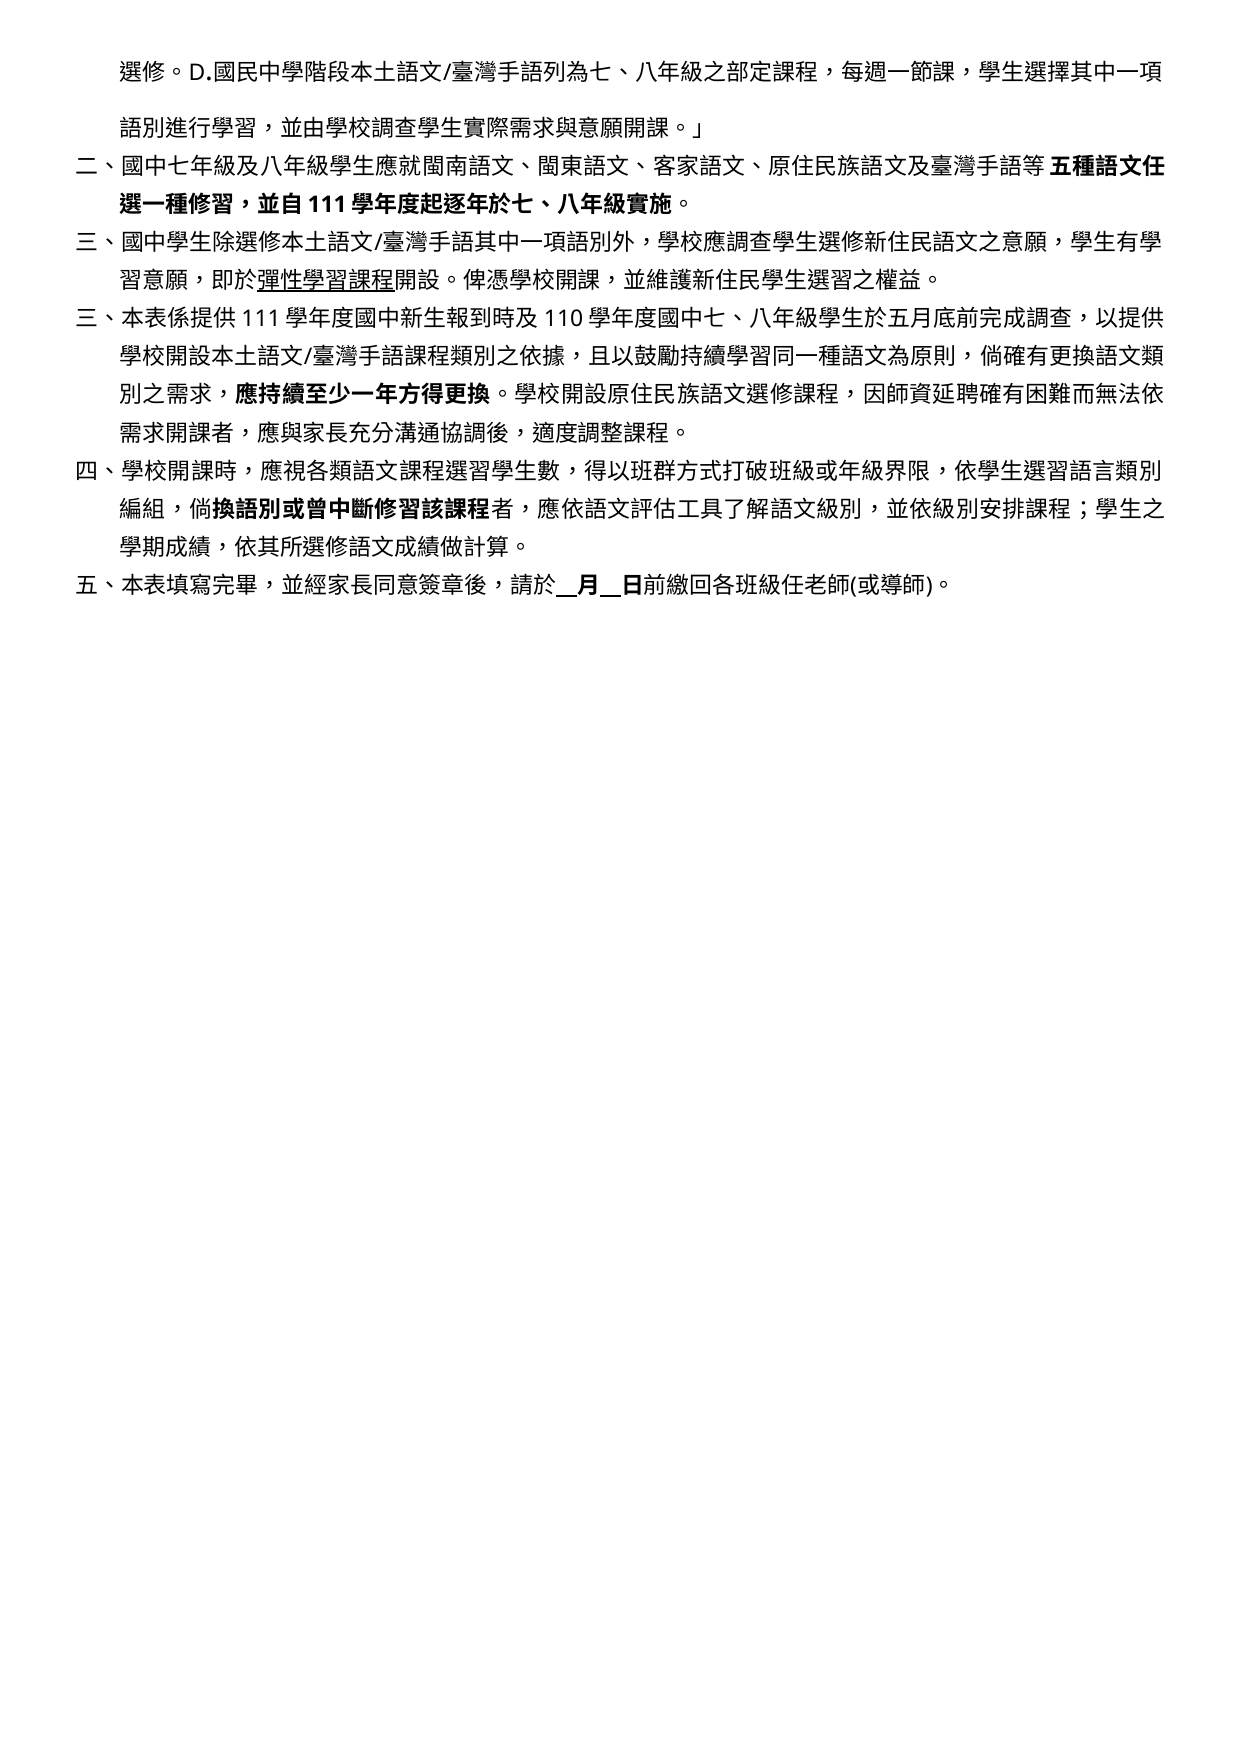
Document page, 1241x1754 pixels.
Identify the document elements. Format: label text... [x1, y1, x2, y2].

text 二、國中七年級及八年級學生應就閩南語文、閩東語文、客家語文、原住民族語文及臺灣手語等五種語文任選一種修習，並自111學年度起逐年於七、八年級實施。 [75, 145, 1165, 221]
text 五、本表填寫完畢，並經家長同意簽章後，請於 月 日前繳回各班級任老師(或導師)。 [75, 564, 1165, 603]
text 三、本表係提供111學年度國中新生報到時及110學年度國中七、八年級學生於五月底前完成調查，以提供學校開設本土語文/臺灣手語課程類別之依據，且以鼓勵持續學習同一種語文為原則，倘確有更換語文類別之需求，應持續至少一年方得更換。學校開設原住民族語文選修課程，因師資延聘確有困難而無法依需求開課者，應與家長充分溝通協調後，適度調整課程。 [75, 298, 1165, 450]
text 三、國中學生除選修本土語文/臺灣手語其中一項語別外，學校應調查學生選修新住民語文之意願，學生有學習意願，即於彈性學習課程開設。俾憑學校開課，並維護新住民學生選習之權益。 [75, 221, 1165, 298]
text 四、學校開課時，應視各類語文課程選習學生數，得以班群方式打破班級或年級界限，依學生選習語言類別編組，倘換語別或曾中斷修習該課程者，應依語文評估工具了解語文級別，並依級別安排課程；學生之學期成績，依其所選修語文成績做計算。 [75, 450, 1165, 564]
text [75, 31, 1165, 145]
